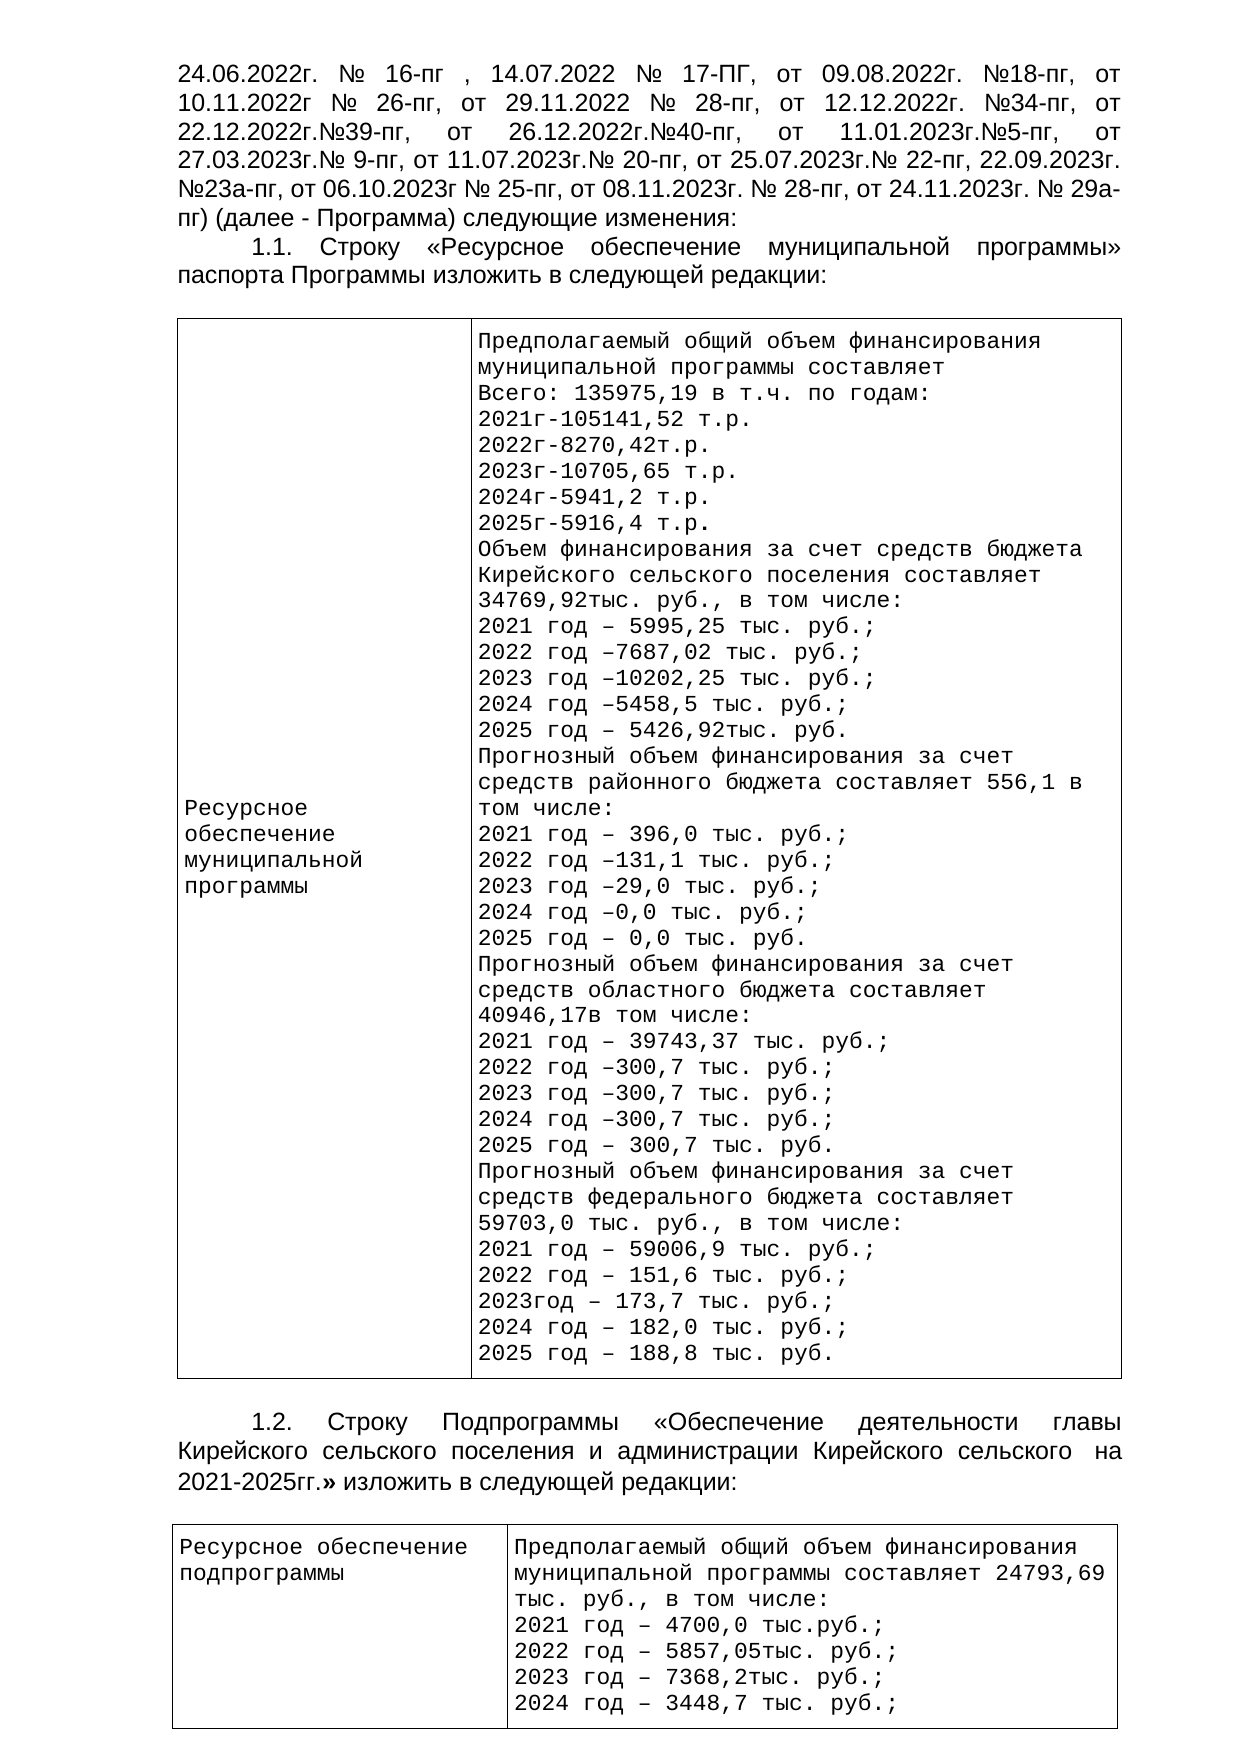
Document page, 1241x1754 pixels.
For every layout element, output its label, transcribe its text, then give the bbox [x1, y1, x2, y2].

table_header Предполагаемый общий объем финансирования муниципальной программы составляет Всего: 135975,19 в т.ч. по годам: 2021г-105141,52 т.р. 2022г-8270,42т.р. 2023г-10705,65 т.р. 2024г-5941,2 т.р. 2025г-5916,4 т.р. Объем финансирования за счет средств бюджета Кирейского сельского поселения составляет 34769,92тыс. руб., в том числе: 2021 год – 5995,25 тыс. руб.; 2022 год –7687,02 тыс. руб.; 2023 год –10202,25 тыс. руб.; 2024 год –5458,5 тыс. руб.; 2025 год – 5426,92тыс. руб. Прогнозный объем финансирования за счет средств районного бюджета составляет 556,1 в том числе: 2021 год – 396,0 тыс. руб.; 2022 год –131,1 тыс. руб.; 2023 год –29,0 тыс. руб.; 2024 год –0,0 тыс. руб.; 2025 год – 0,0 тыс. руб. Прогнозный объем финансирования за счет средств областного бюджета составляет 40946,17в том числе: 2021 год – 39743,37 тыс. руб.; 2022 год –300,7 тыс. руб.; 2023 год –300,7 тыс. руб.; 2024 год –300,7 тыс. руб.; 2025 год – 300,7 тыс. руб. Прогнозный объем финансирования за счет средств федерального бюджета составляет 59703,0 тыс. руб., в том числе: 2021 год – 59006,9 тыс. руб.; 2022 год – 151,6 тыс. руб.; 2023год – 173,7 тыс. руб.; 2024 год – 182,0 тыс. руб.; 2025 год – 188,8 тыс. руб. [472, 319, 1121, 1378]
text 1.1. Строку «Ресурсное обеспечение муниципальной программы» паспорта Программы изложить в следующей редакции: [177, 232, 1122, 289]
table_header Ресурсное обеспечение муниципальной программы [178, 319, 471, 1378]
text 1.2. Строку Подпрограммы «Обеспечение деятельности главы Кирейского сельского поселения и администрации Кирейского сельского на 2021-2025гг.» изложить в следующей редакции: [177, 1407, 1122, 1495]
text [177, 59, 1122, 232]
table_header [508, 1525, 1117, 1728]
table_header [173, 1525, 507, 1728]
